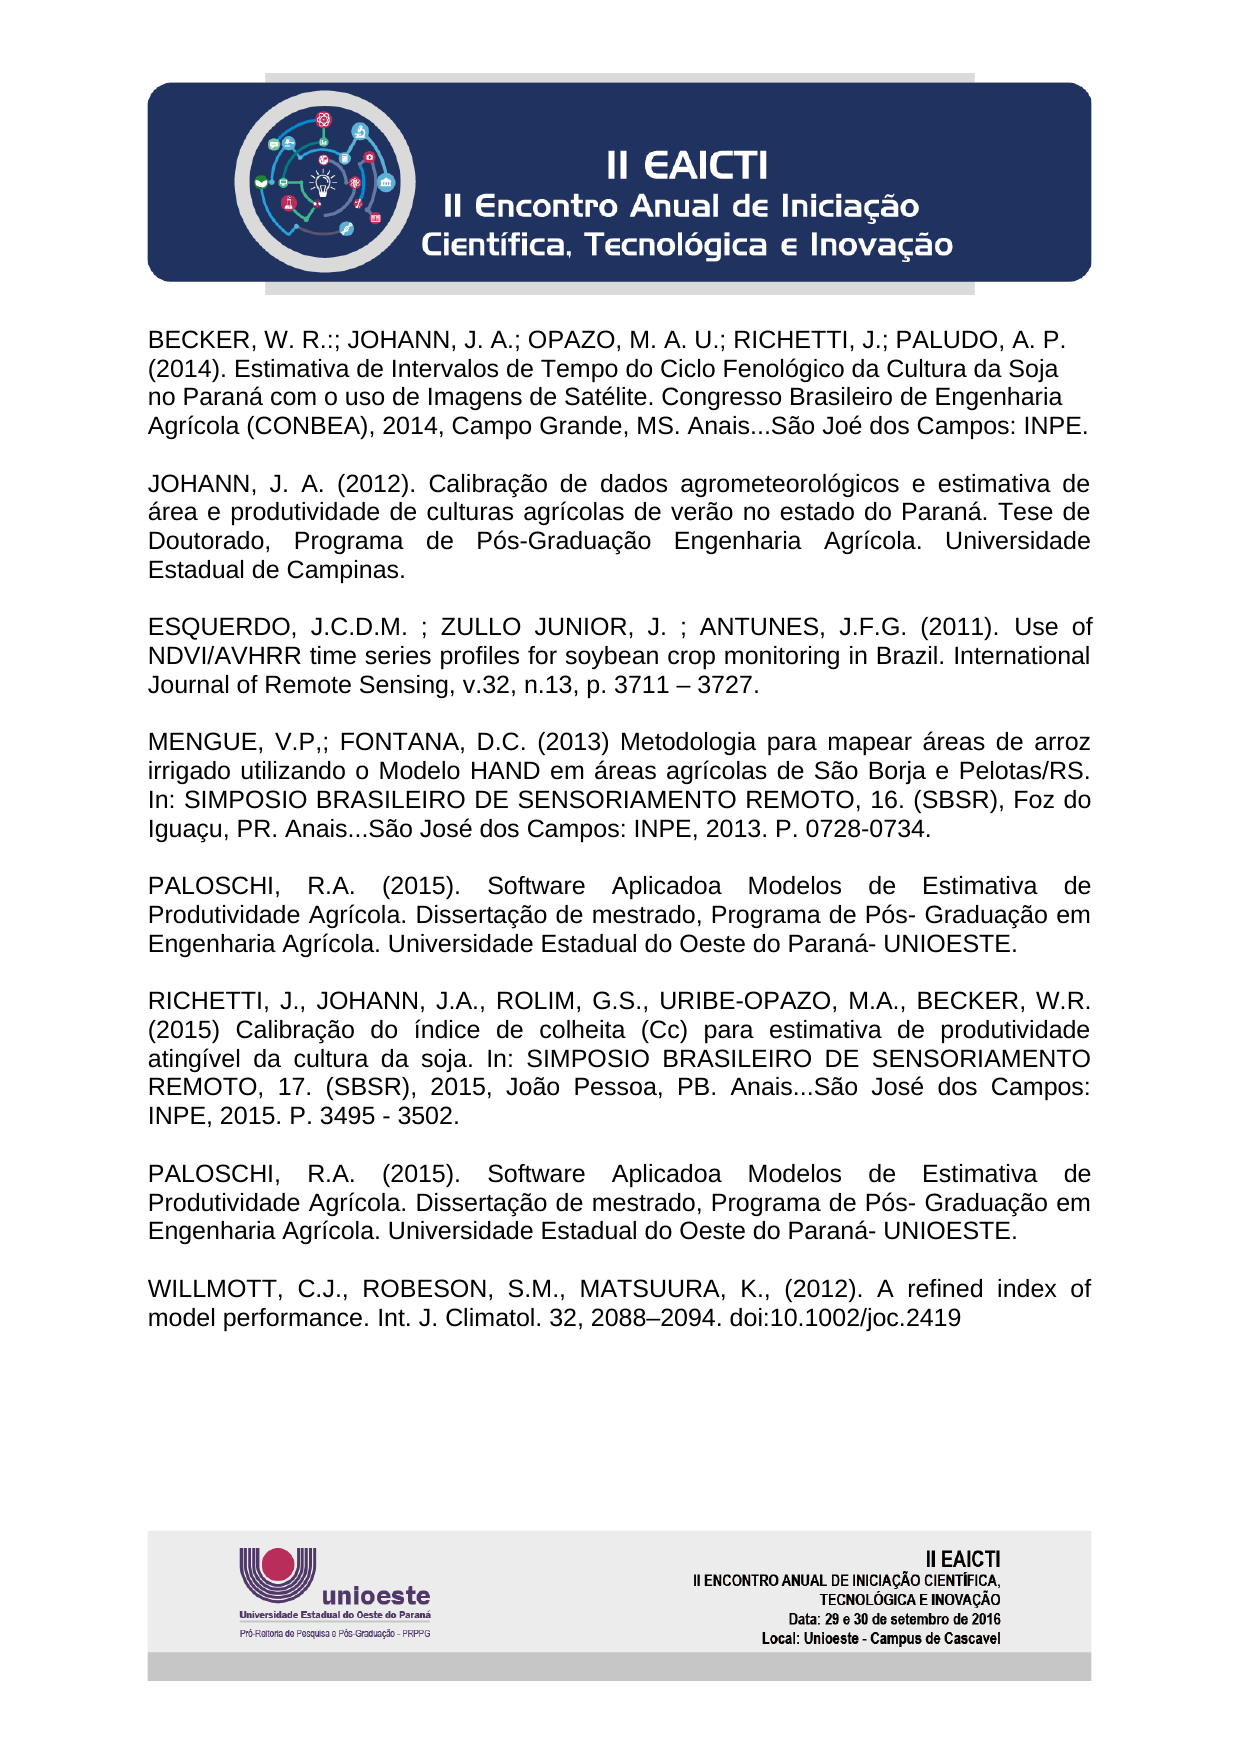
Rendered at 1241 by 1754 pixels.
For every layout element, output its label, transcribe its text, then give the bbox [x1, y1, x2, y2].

text RICHETTI, J., JOHANN, J.A., ROLIM, G.S., URIBE-OPAZO, M.A., BECKER, W.R. (2015) Calibração do índice de colheita (Cc) para estimativa de produtividade atingível da cultura da soja. In: SIMPOSIO BRASILEIRO DE SENSORIAMENTO REMOTO, 17. (SBSR), 2015, João Pessoa, PB. Anais...São José dos Campos: INPE, 2015. P. 3495 - 3502. [148, 986, 1092, 1130]
text PALOSCHI, R.A. (2015). Software Aplicadoa Modelos de Estimativa de Produtividade Agrícola. Dissertação de mestrado, Programa de Pós- Graduação em Engenharia Agrícola. Universidade Estadual do Oeste do Paraná- UNIOESTE. [148, 871, 1092, 957]
text MENGUE, V.P,; FONTANA, D.C. (2013) Metodologia para mapear áreas de arroz irrigado utilizando o Modelo HAND em áreas agrícolas de São Borja e Pelotas/RS. In: SIMPOSIO BRASILEIRO DE SENSORIAMENTO REMOTO, 16. (SBSR), Foz do Iguaçu, PR. Anais...São José dos Campos: INPE, 2013. P. 0728-0734. [148, 727, 1092, 842]
text ESQUERDO, J.C.D.M. ; ZULLO JUNIOR, J. ; ANTUNES, J.F.G. (2011). Use of NDVI/AVHRR time series profiles for soybean crop monitoring in Brazil. International Journal of Remote Sensing, v.32, n.13, p. 3711 – 3727. [148, 612, 1092, 699]
picture [147, 73, 1092, 295]
text BECKER, W. R.:; JOHANN, J. A.; OPAZO, M. A. U.; RICHETTI, J.; PALUDO, A. P. (2014). Estimativa de Intervalos de Tempo do Ciclo Fenológico da Cultura da Soja no Paraná com o uso de Imagens de Satélite. Congresso Brasileiro de Engenharia Agrícola (CONBEA), 2014, Campo Grande, MS. Anais...São Joé dos Campos: INPE. [148, 325, 1092, 440]
text JOHANN, J. A. (2012). Calibração de dados agrometeorológicos e estimativa de área e produtividade de culturas agrícolas de verão no estado do Paraná. Tese de Doutorado, Programa de Pós-Graduação Engenharia Agrícola. Universidade Estadual de Campinas. [148, 469, 1092, 584]
picture [147, 1531, 1092, 1681]
text WILLMOTT, C.J., ROBESON, S.M., MATSUURA, K., (2012). A refined index of model performance. Int. J. Climatol. 32, 2088–2094. doi:10.1002/joc.2419 [148, 1274, 1092, 1331]
text PALOSCHI, R.A. (2015). Software Aplicadoa Modelos de Estimativa de Produtividade Agrícola. Dissertação de mestrado, Programa de Pós- Graduação em Engenharia Agrícola. Universidade Estadual do Oeste do Paraná- UNIOESTE. [148, 1159, 1092, 1245]
